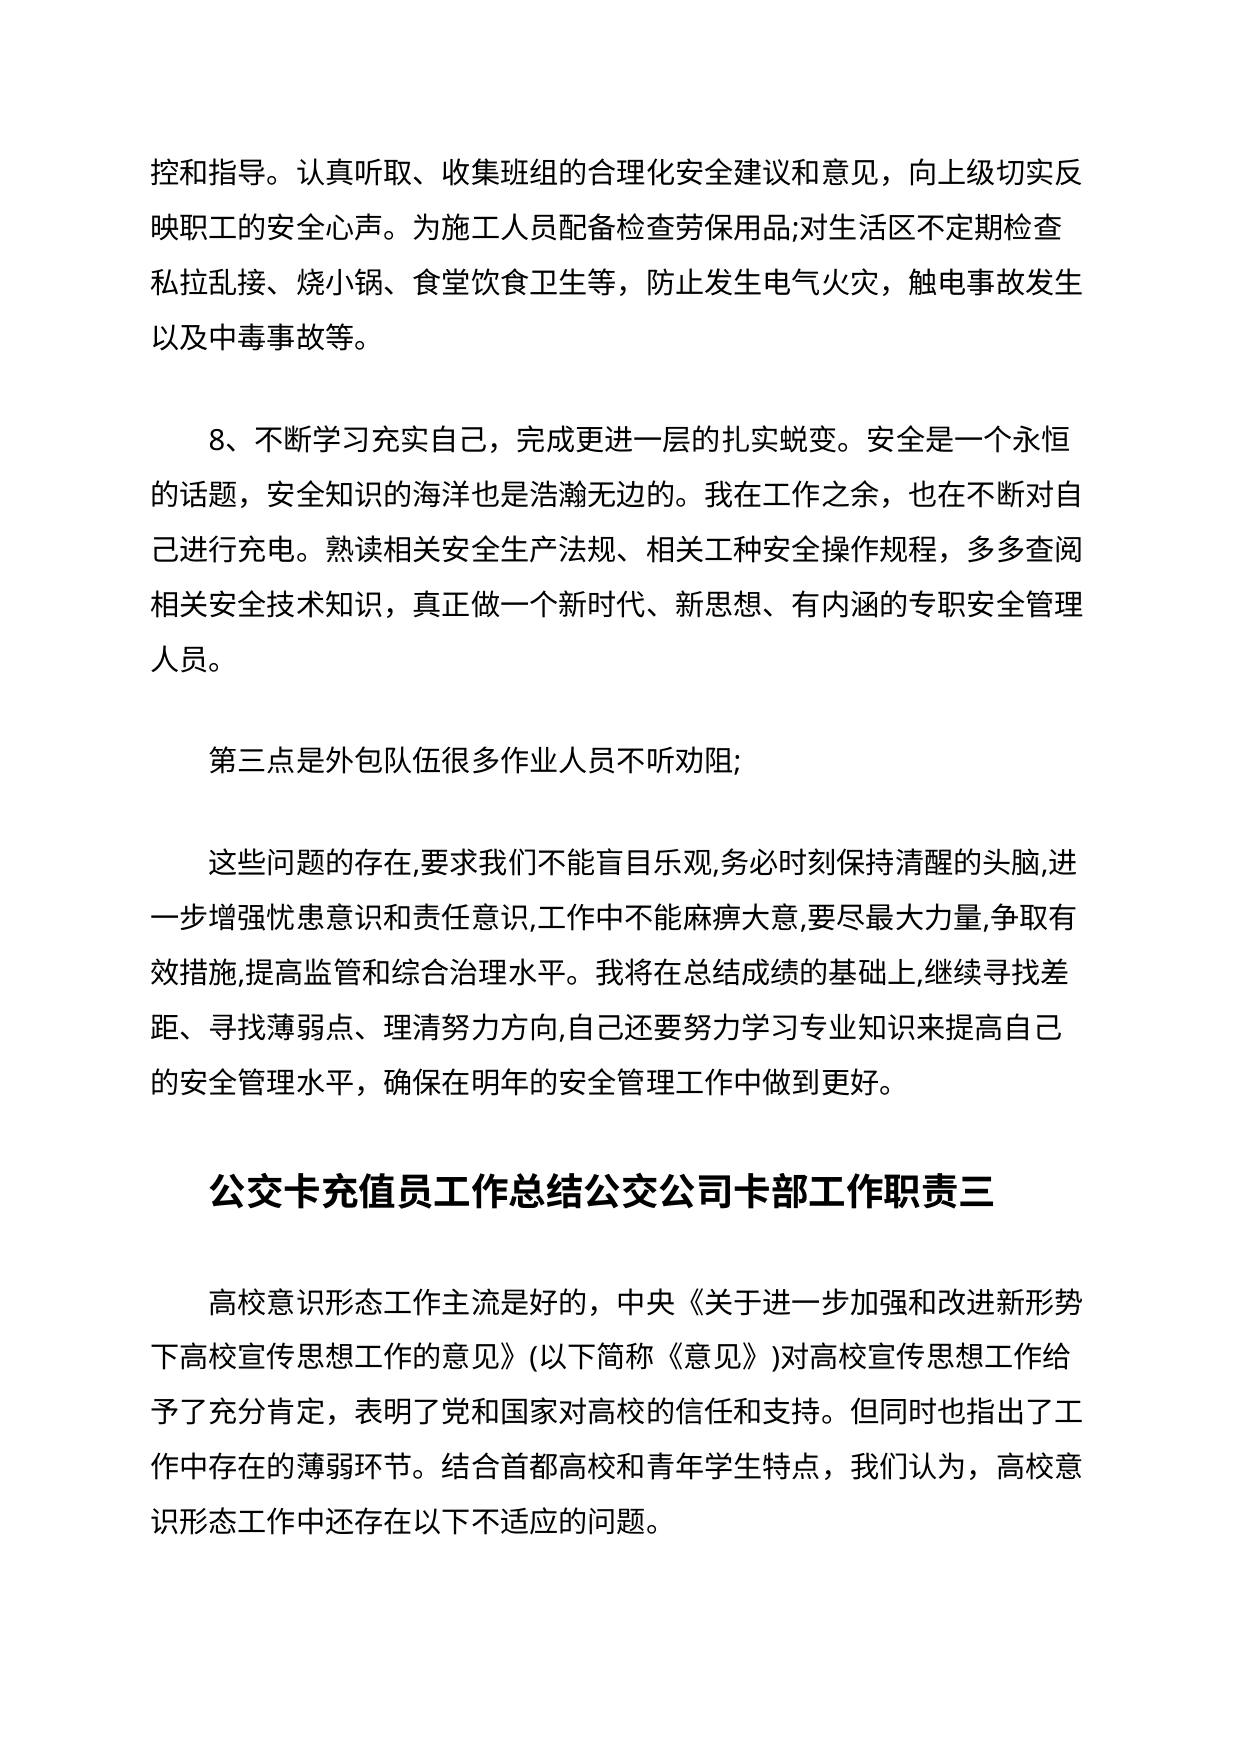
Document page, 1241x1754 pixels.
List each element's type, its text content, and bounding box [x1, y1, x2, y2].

text 第三点是外包队伍很多作业人员不听劝阻; [150, 738, 1090, 780]
text 公交卡充值员工作总结公交公司卡部工作职责三 [150, 1162, 1090, 1216]
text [150, 150, 1090, 357]
text 这些问题的存在,要求我们不能盲目乐观,务必时刻保持清醒的头脑,进一步增强忧患意识和责任意识,工作中不能麻痹大意,要尽最大力量,争取有效措施,提高监管和综合治理水平。我将在总结成绩的基础上,继续寻找差距、寻找薄弱点、理清努力方向,自己还要努力学习专业知识来提高自己的安全管理水平，确保在明年的安全管理工作中做到更好。 [150, 840, 1090, 1102]
text 高校意识形态工作主流是好的，中央《关于进一步加强和改进新形势下高校宣传思想工作的意见》(以下简称《意见》)对高校宣传思想工作给予了充分肯定，表明了党和国家对高校的信任和支持。但同时也指出了工作中存在的薄弱环节。结合首都高校和青年学生特点，我们认为，高校意识形态工作中还存在以下不适应的问题。 [150, 1279, 1090, 1541]
text 8、不断学习充实自己，完成更进一层的扎实蜕变。安全是一个永恒的话题，安全知识的海洋也是浩瀚无边的。我在工作之余，也在不断对自己进行充电。熟读相关安全生产法规、相关工种安全操作规程，多多查阅相关安全技术知识，真正做一个新时代、新思想、有内涵的专职安全管理人员。 [150, 417, 1090, 678]
